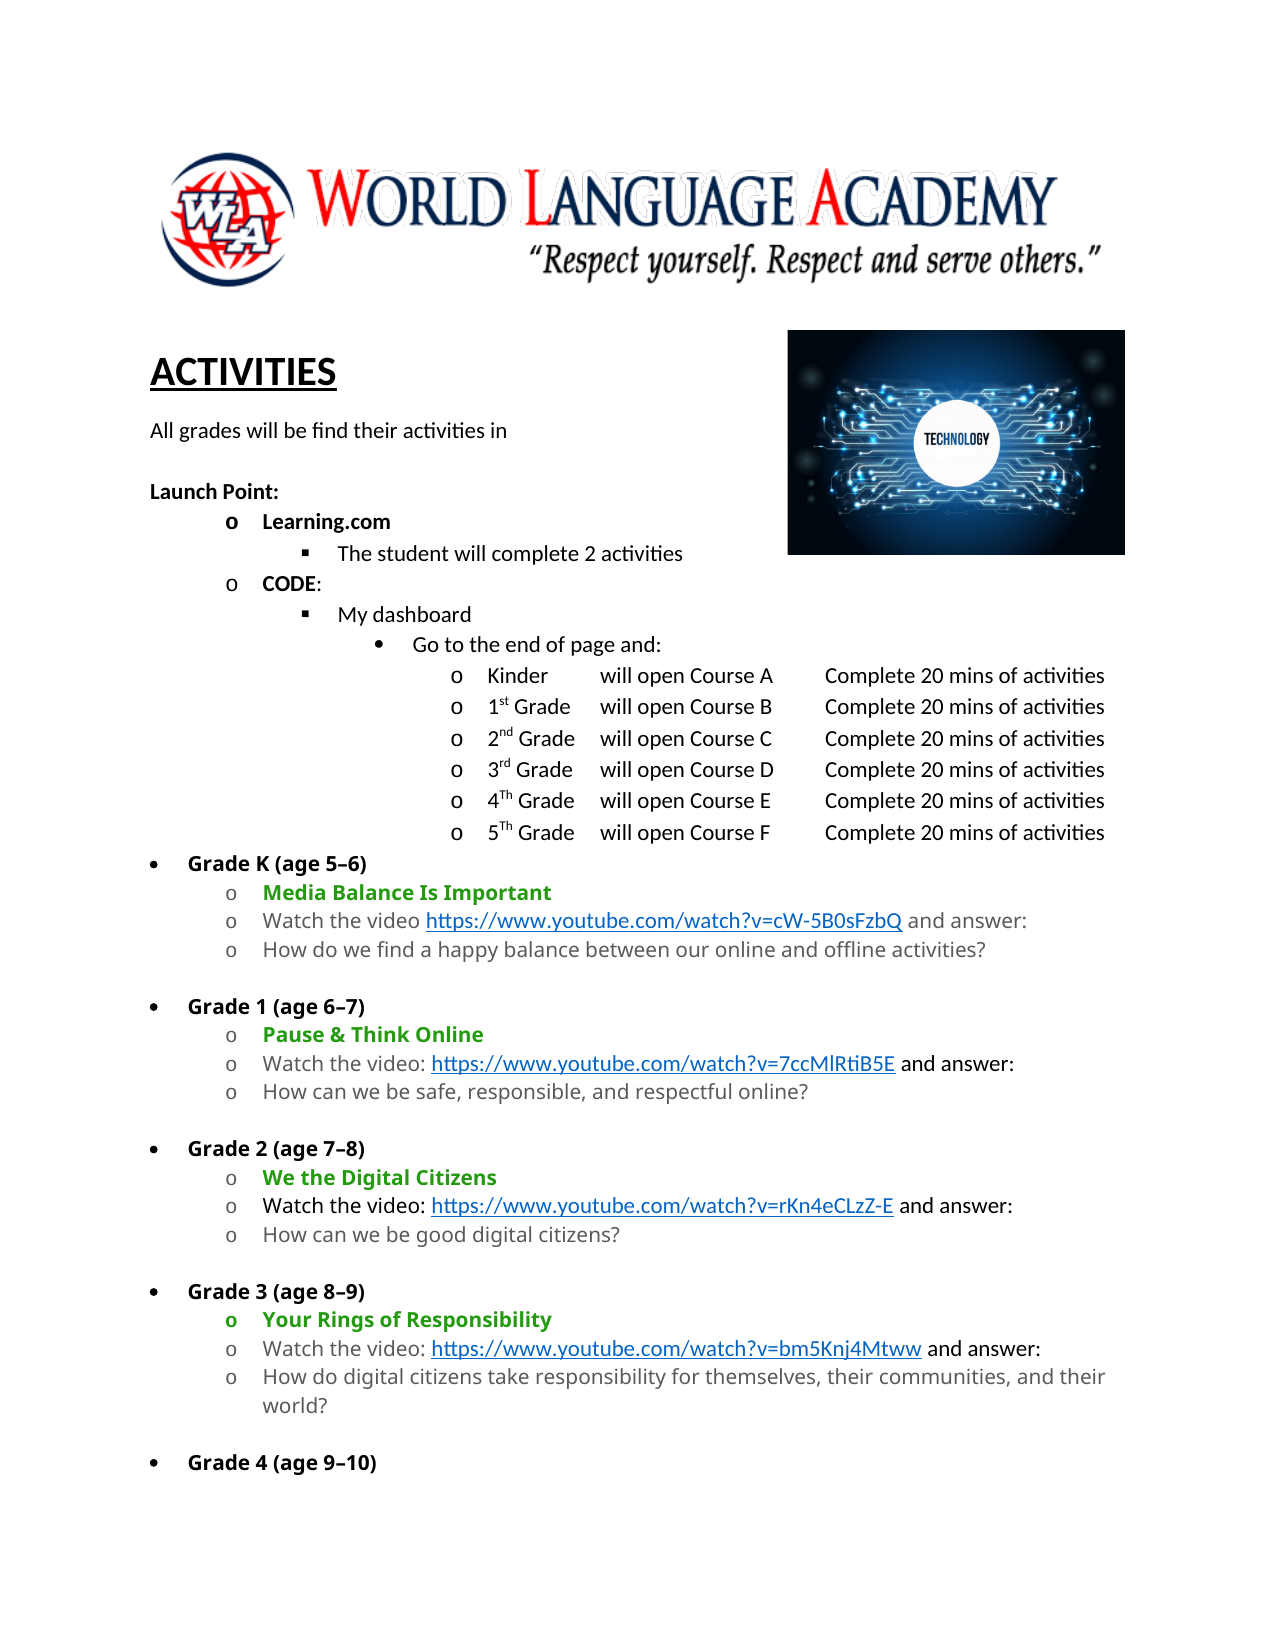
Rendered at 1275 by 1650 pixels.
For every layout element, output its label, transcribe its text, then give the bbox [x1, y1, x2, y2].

list Grade 2 (age 7–8) [150, 1134, 1125, 1163]
list Watch the video: https://www.youtube.com/watch?v=7ccMlRtiB5E and answer: [225, 1049, 1125, 1077]
list Watch the video: https://www.youtube.com/watch?v=bm5Knj4Mtww and answer: [225, 1334, 1125, 1362]
list The student will complete 2 activities [300, 539, 1125, 567]
list Media Balance Is Important [225, 878, 1125, 906]
list 1st Grade will open Course B Complete 20 mins of activities [450, 692, 1125, 721]
list We the Digital Citizens [225, 1163, 1125, 1191]
list Launch Point: [150, 477, 787, 505]
list Grade K (age 5–6) [150, 849, 1125, 878]
list Grade 3 (age 8–9) [150, 1277, 1125, 1305]
list Grade 1 (age 6–7) [150, 992, 1125, 1020]
list CODE: [225, 569, 1125, 598]
list Your Rings of Responsibility [225, 1305, 1125, 1334]
list How do digital citizens take responsibility for themselves, their communities, and their world? [225, 1362, 1125, 1419]
picture [787, 330, 1125, 555]
list Grade 4 (age 9–10) [150, 1448, 1125, 1476]
list Pause & Think Online [225, 1020, 1125, 1049]
list 3rd Grade will open Course D Complete 20 mins of activities [450, 755, 1125, 784]
picture [150, 150, 1125, 297]
list Watch the video: https://www.youtube.com/watch?v=rKn4eCLzZ-E and answer: [225, 1191, 1125, 1220]
list Kinder will open Course A Complete 20 mins of activities [450, 661, 1125, 690]
list My dashboard [300, 600, 1125, 628]
list How do we find a happy balance between our online and offline activities? [225, 935, 1125, 963]
text ACTIVITIES [150, 297, 1125, 396]
list 5Th Grade will open Course F Complete 20 mins of activities [450, 818, 1125, 847]
list Watch the video https://www.youtube.com/watch?v=cW-5B0sFzbQ and answer: [225, 906, 1125, 935]
list How can we be safe, responsible, and respectful online? [225, 1077, 1125, 1106]
list 2nd Grade will open Course C Complete 20 mins of activities [450, 724, 1125, 753]
list How can we be good digital citizens? [225, 1220, 1125, 1248]
list Learning.com [225, 507, 787, 536]
list 4Th Grade will open Course E Complete 20 mins of activities [450, 787, 1125, 816]
list All grades will be find their activities in [150, 417, 787, 444]
list Go to the end of page and: [375, 631, 1125, 658]
